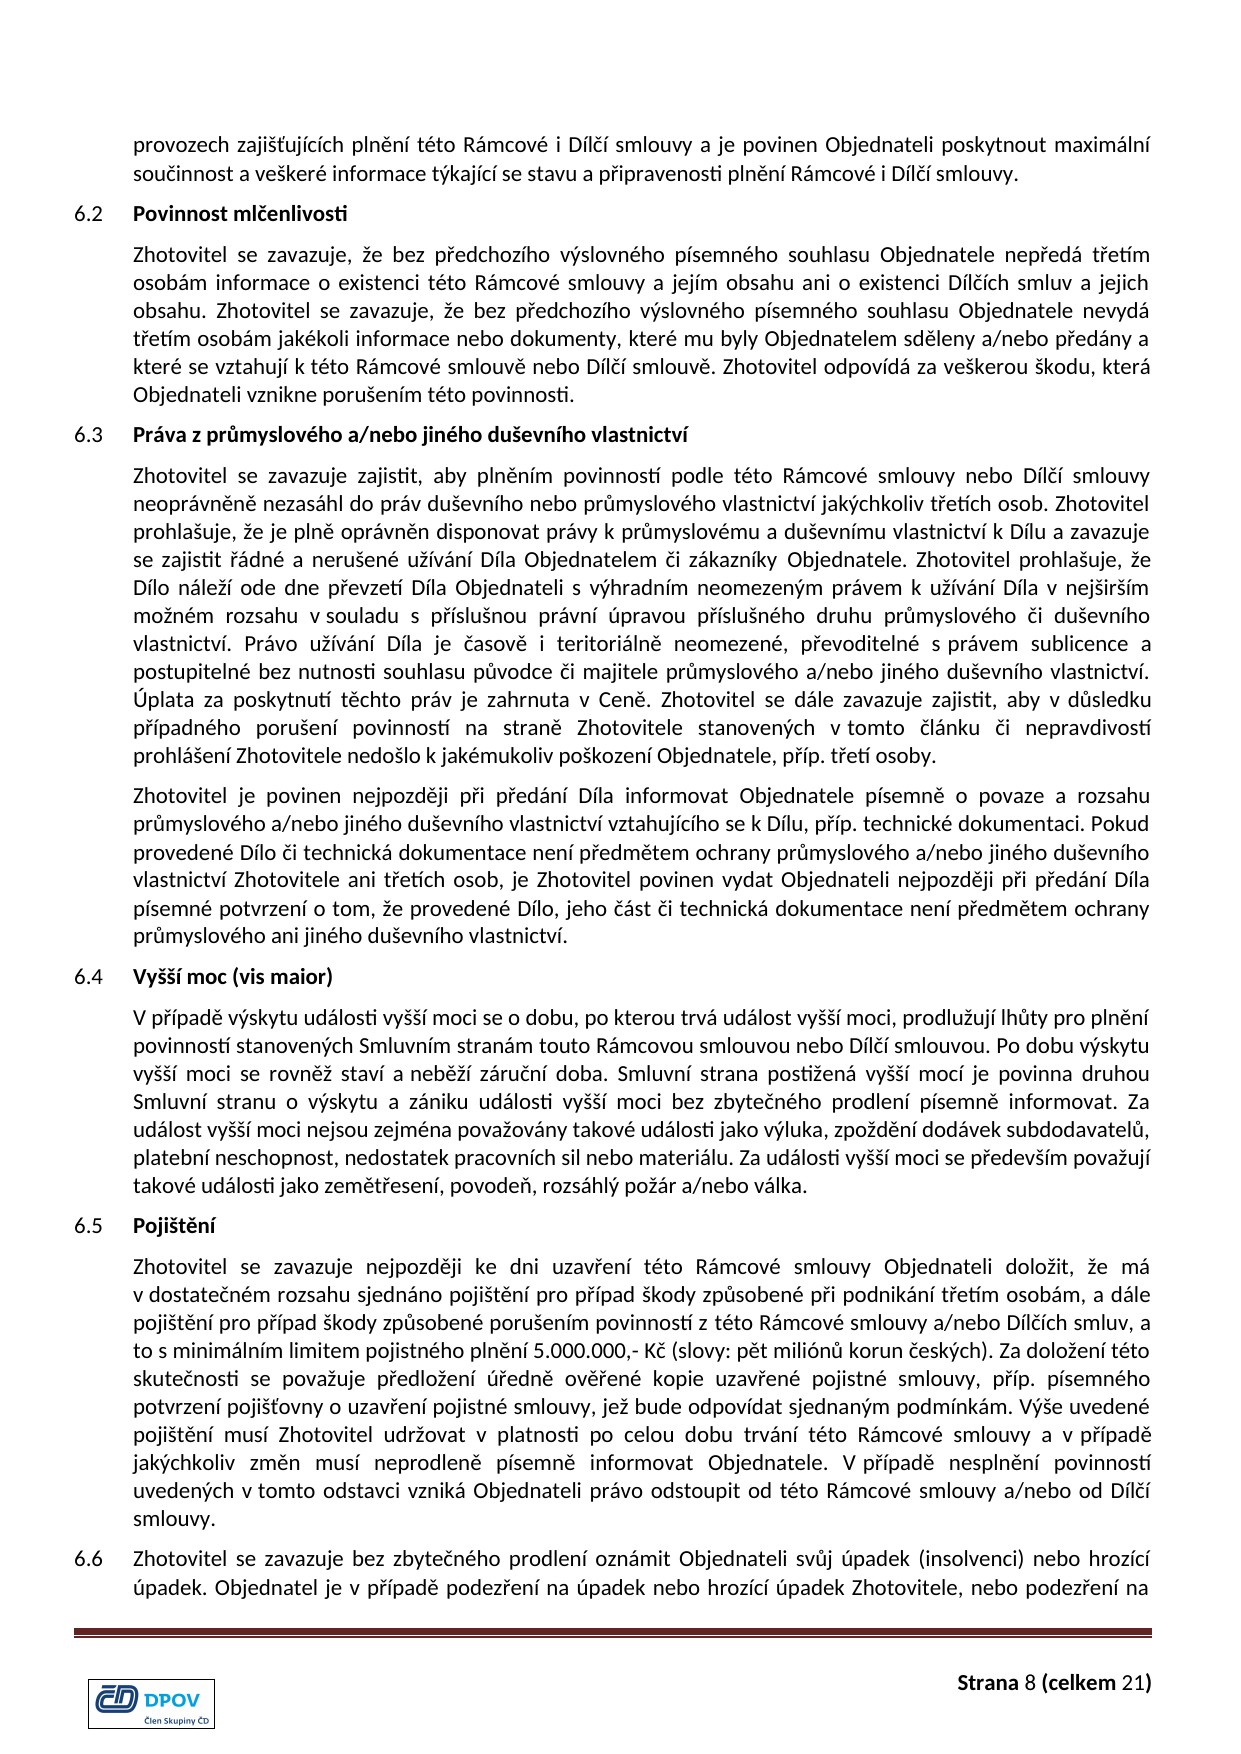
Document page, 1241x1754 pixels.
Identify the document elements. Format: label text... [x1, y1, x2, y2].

list Vyšší moc (vis maior) [74, 962, 1152, 990]
list V případě výskytu události vyšší moci se o dobu, po kterou trvá událost vyšší moci, prodlužují lhůty pro plnění povinností stanovených Smluvním stranám touto Rámcovou smlouvou nebo Dílčí smlouvou. Po dobu výskytu vyšší moci se rovněž staví a neběží záruční doba. Smluvní strana postižená vyšší mocí je povinna druhou Smluvní stranu o výskytu a zániku události vyšší moci bez zbytečného prodlení písemně informovat. Za událost vyšší moci nejsou zejména považovány takové události jako výluka, zpoždění dodávek subdodavatelů, platební neschopnost, nedostatek pracovních sil nebo materiálu. Za události vyšší moci se především považují takové události jako zemětřesení, povodeň, rozsáhlý požár a/nebo válka. [133, 1003, 1152, 1199]
list Zhotovitel je povinen nejpozději při předání Díla informovat Objednatele písemně o povaze a rozsahu průmyslového a/nebo jiného duševního vlastnictví vztahujícího se k Dílu, příp. technické dokumentaci. Pokud provedené Dílo či technická dokumentace není předmětem ochrany průmyslového a/nebo jiného duševního vlastnictví Zhotovitele ani třetích osob, je Zhotovitel povinen vydat Objednateli nejpozději při předání Díla písemné potvrzení o tom, že provedené Dílo, jeho část či technická dokumentace není předmětem ochrany průmyslového ani jiného duševního vlastnictví. [133, 782, 1152, 950]
list Povinnost mlčenlivosti [74, 199, 1152, 227]
list Zhotovitel se zavazuje zajistit, aby plněním povinností podle této Rámcové smlouvy nebo Dílčí smlouvy neoprávněně nezasáhl do práv duševního nebo průmyslového vlastnictví jakýchkoliv třetích osob. Zhotovitel prohlašuje, že je plně oprávněn disponovat právy k průmyslovému a duševnímu vlastnictví k Dílu a zavazuje se zajistit řádné a nerušené užívání Díla Objednatelem či zákazníky Objednatele. Zhotovitel prohlašuje, že Dílo náleží ode dne převzetí Díla Objednateli s výhradním neomezeným právem k užívání Díla v nejširším možném rozsahu v souladu s příslušnou právní úpravou příslušného druhu průmyslového či duševního vlastnictví. Právo užívání Díla je časově i teritoriálně neomezené, převoditelné s právem sublicence a postupitelné bez nutnosti souhlasu původce či majitele průmyslového a/nebo jiného duševního vlastnictví. Úplata za poskytnutí těchto práv je zahrnuta v Ceně. Zhotovitel se dále zavazuje zajistit, aby v důsledku případného porušení povinností na straně Zhotovitele stanovených v tomto článku či nepravdivostí prohlášení Zhotovitele nedošlo k jakémukoliv poškození Objednatele, příp. třetí osoby. [133, 461, 1152, 769]
list Práva z průmyslového a/nebo jiného duševního vlastnictví [74, 420, 1152, 448]
text Zhotovitel se zavazuje nejpozději ke dni uzavření této Rámcové smlouvy Objednateli doložit, že má v dostatečném rozsahu sjednáno pojištění pro případ škody způsobené při podnikání třetím osobám, a dále pojištění pro případ škody způsobené porušením povinností z této Rámcové smlouvy a/nebo Dílčích smluv, a to s minimálním limitem pojistného plnění 5.000.000,- Kč (slovy: pět miliónů korun českých). Za doložení této skutečnosti se považuje předložení úředně ověřené kopie uzavřené pojistné smlouvy, příp. písemného potvrzení pojišťovny o uzavření pojistné smlouvy, jež bude odpovídat sjednaným podmínkám. Výše uvedené pojištění musí Zhotovitel udržovat v platnosti po celou dobu trvání této Rámcové smlouvy a v případě jakýchkoliv změn musí neprodleně písemně informovat Objednatele. V případě nesplnění povinností uvedených v tomto odstavci vzniká Objednateli právo odstoupit od této Rámcové smlouvy a/nebo od Dílčí smlouvy. [133, 1252, 1152, 1532]
list Zhotovitel se zavazuje, že bez předchozího výslovného písemného souhlasu Objednatele nepředá třetím osobám informace o existenci této Rámcové smlouvy a jejím obsahu ani o existenci Dílčích smluv a jejich obsahu. Zhotovitel se zavazuje, že bez předchozího výslovného písemného souhlasu Objednatele nevydá třetím osobám jakékoli informace nebo dokumenty, které mu byly Objednatelem sděleny a/nebo předány a které se vztahují k této Rámcové smlouvě nebo Dílčí smlouvě. Zhotovitel odpovídá za veškerou škodu, která Objednateli vznikne porušením této povinnosti. [133, 240, 1152, 408]
picture [89, 1680, 214, 1728]
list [74, 1544, 1152, 1601]
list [133, 131, 1152, 187]
list Pojištění [74, 1211, 1152, 1239]
